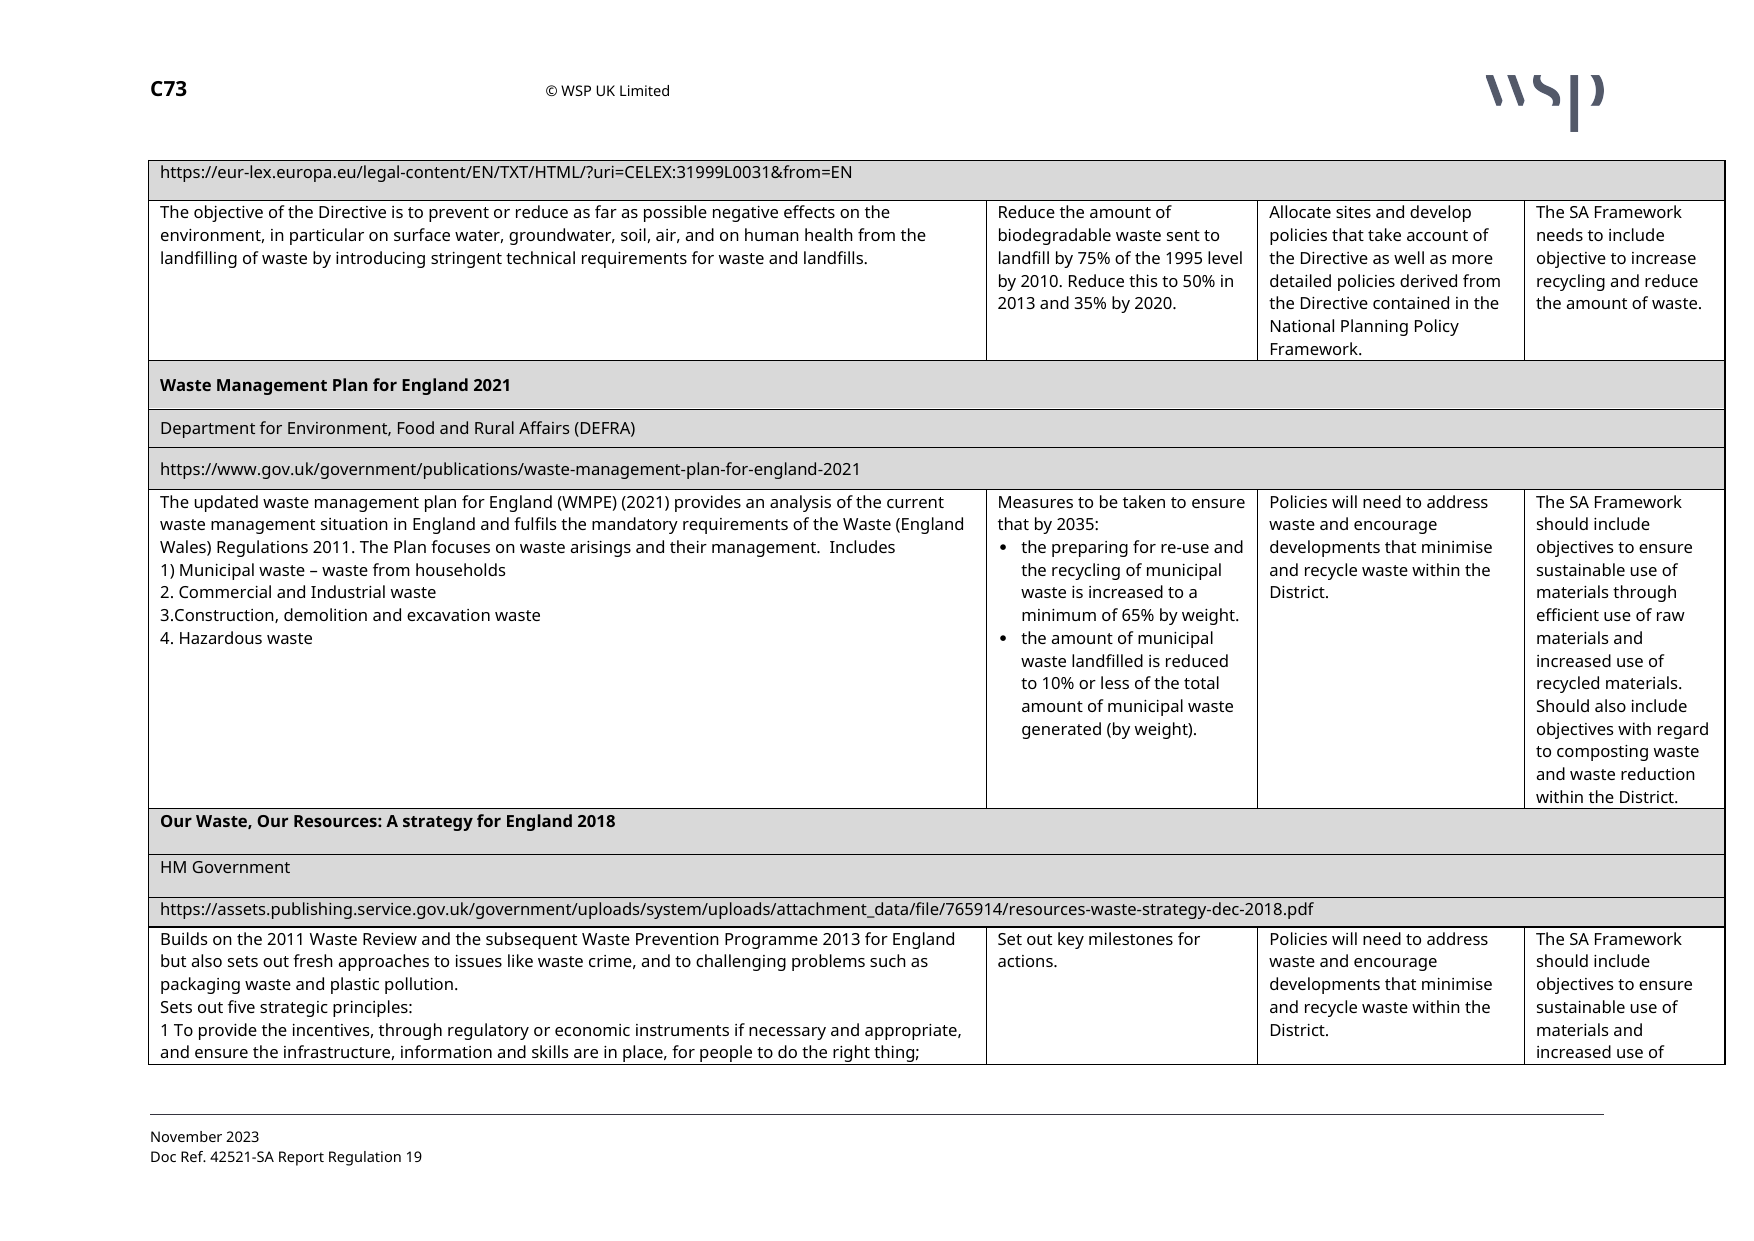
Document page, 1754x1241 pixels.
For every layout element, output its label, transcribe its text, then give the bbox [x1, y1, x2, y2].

table_cell The objective of the Directive is to prevent or reduce as far as possible negative effects on the environment, in particular on surface water, groundwater, soil, air, and on human health from the landfilling of waste by introducing stringent technical requirements for waste and landfills. [149, 201, 986, 360]
table_cell Measures to be taken to ensure that by 2035: the preparing for re-use and the recycling of municipal waste is increased to a minimum of 65% by weight. the amount of municipal waste landfilled is reduced to 10% or less of the total amount of municipal waste generated (by weight). [987, 490, 1257, 808]
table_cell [987, 928, 1257, 1064]
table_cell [1525, 928, 1724, 1064]
table_cell Reduce the amount of biodegradable waste sent to landfill by 75% of the 1995 level by 2010. Reduce this to 50% in 2013 and 35% by 2020. [987, 201, 1257, 360]
table_cell HM Government [149, 855, 1724, 897]
table_cell Allocate sites and develop policies that take account of the Directive as well as more detailed policies derived from the Directive contained in the National Planning Policy Framework. [1258, 201, 1524, 360]
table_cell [149, 928, 986, 1064]
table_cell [1258, 928, 1524, 1064]
table_cell https://www.gov.uk/government/publications/waste-management-plan-for-england-2021 [149, 448, 1724, 489]
table_cell The updated waste management plan for England (WMPE) (2021) provides an analysis of the current waste management situation in England and fulfils the mandatory requirements of the Waste (England Wales) Regulations 2011. The Plan focuses on waste arisings and their management. Includes 1) Municipal waste – waste from households 2. Commercial and Industrial waste 3.Construction, demolition and excavation waste 4. Hazardous waste [149, 490, 986, 808]
table_cell Policies will need to address waste and encourage developments that minimise and recycle waste within the District. [1258, 490, 1524, 808]
table_cell The SA Framework should include objectives to ensure sustainable use of materials through efficient use of raw materials and increased use of recycled materials. Should also include objectives with regard to composting waste and waste reduction within the District. [1525, 490, 1724, 808]
table_cell The SA Framework needs to include objective to increase recycling and reduce the amount of waste. [1525, 201, 1724, 360]
table_cell Waste Management Plan for England 2021 [149, 361, 1724, 408]
table_cell Department for Environment, Food and Rural Affairs (DEFRA) [149, 410, 1724, 447]
table_cell Our Waste, Our Resources: A strategy for England 2018 [149, 809, 1724, 854]
table_cell https://eur-lex.europa.eu/legal-content/EN/TXT/HTML/?uri=CELEX:31999L0031&from=EN [149, 161, 1724, 200]
table_cell https://assets.publishing.service.gov.uk/government/uploads/system/uploads/attachment_data/file/765914/resources-waste-strategy-dec-2018.pdf [149, 898, 1724, 926]
